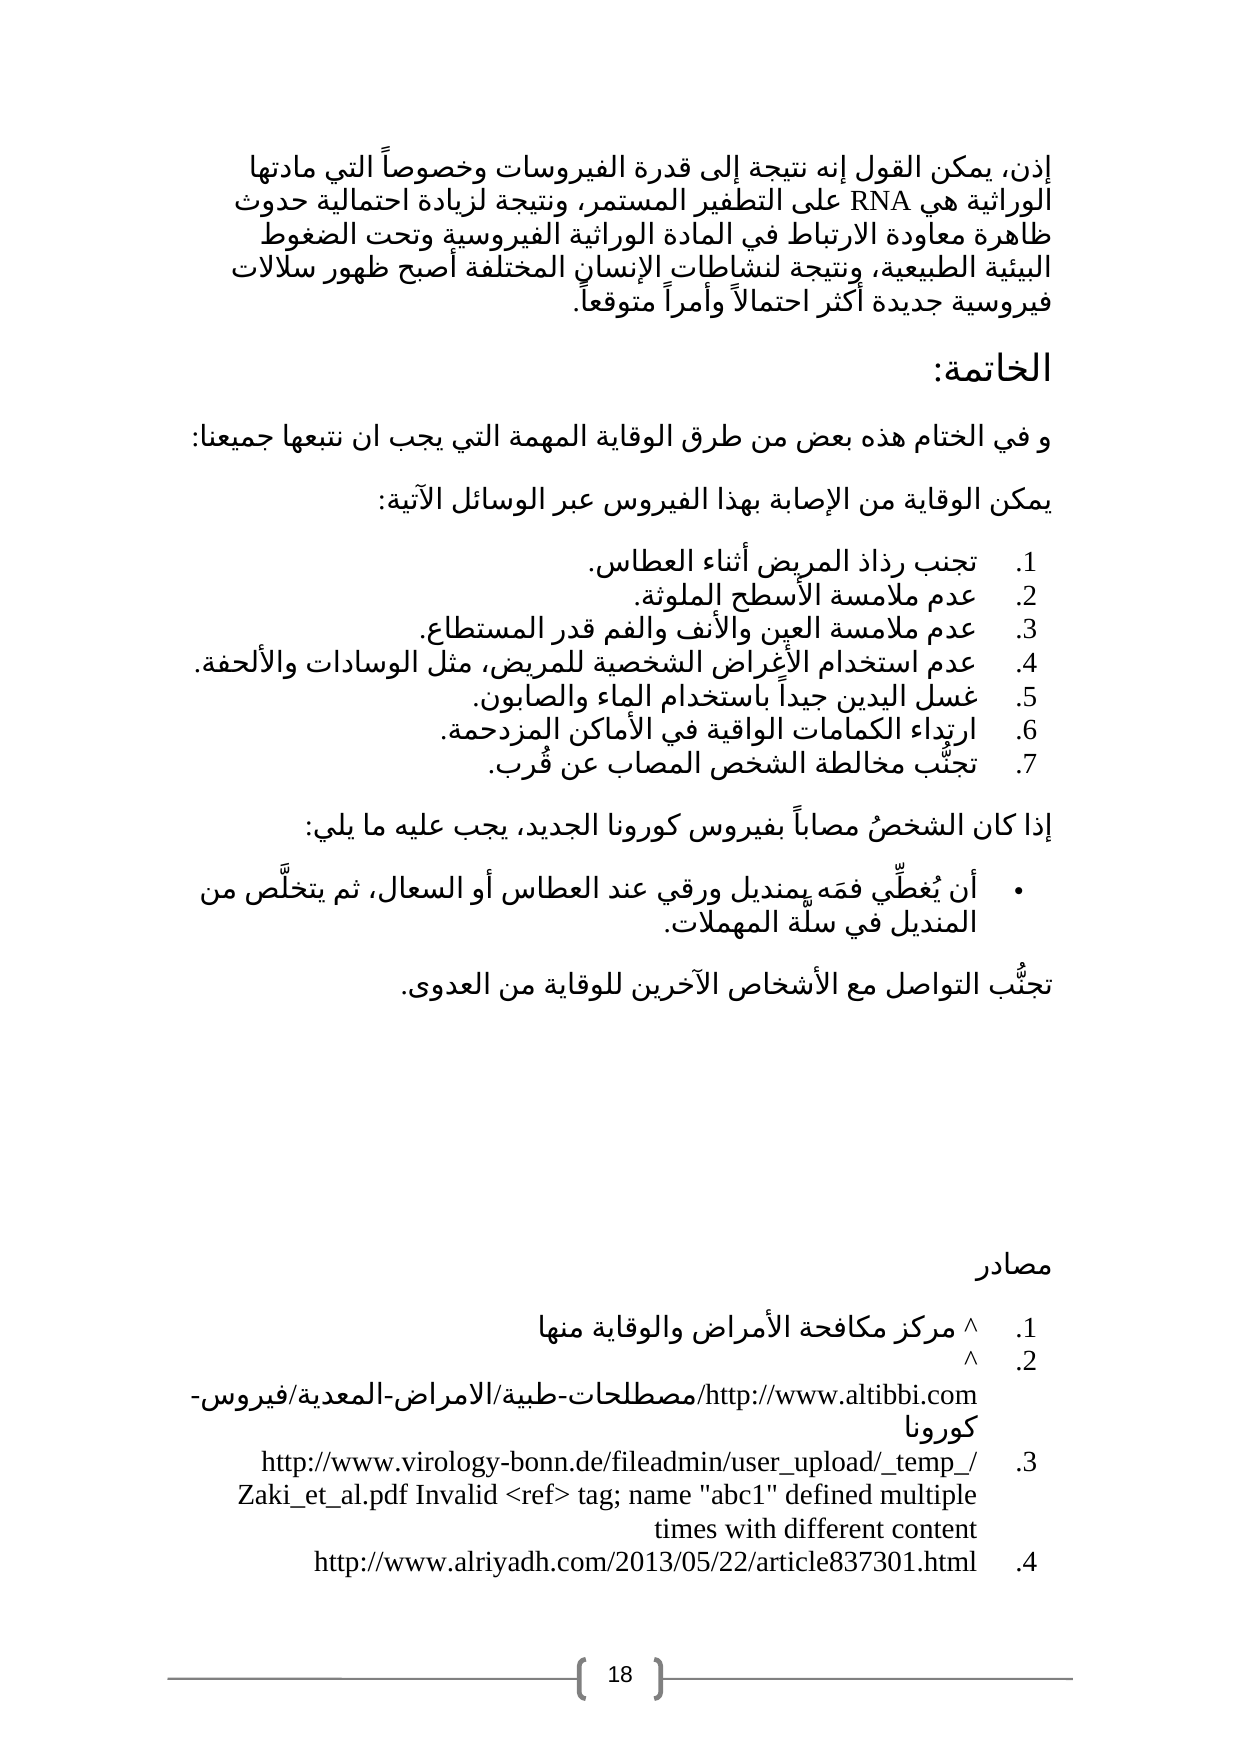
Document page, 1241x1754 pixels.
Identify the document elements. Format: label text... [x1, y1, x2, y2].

text الخاتمة: [187, 347, 1053, 390]
list تجنب رذاذ المريض أثناء العطاس. [187, 544, 1015, 578]
list ^ مركز مكافحة الأمراض والوقاية منها [187, 1310, 1015, 1343]
list عدم ملامسة الأسطح الملوثة. [187, 578, 1015, 612]
list غسل اليدين جيداً باستخدام الماء والصابون. [187, 679, 1015, 712]
list http://www.alriyadh.com/2013/05/22/article837301.html [187, 1544, 1015, 1578]
text تجنُّب التواصل مع الأشخاص الآخرين للوقاية من العدوى. [187, 967, 1053, 1001]
list ارتداء الكمامات الواقية في الأماكن المزدحمة. [187, 712, 1015, 746]
list تجنُّب مخالطة الشخص المصاب عن قُرب. [187, 746, 1015, 779]
list عدم ملامسة العين والأنف والفم قدر المستطاع. [187, 612, 1015, 645]
text و في الختام هذه بعض من طرق الوقاية المهمة التي يجب ان نتبعها جميعنا: [187, 419, 1053, 453]
list أن يُغطِّي فمَه بمنديل ورقي عند العطاس أو السعال، ثم يتخلَّص من المنديل في سلَّة المهملات. [187, 871, 1015, 938]
list http://www.virology-bonn.de/fileadmin/user_upload/_temp_/Zaki_et_al.pdf Invalid <ref> tag; name "abc1" defined multiple times with different content [187, 1444, 1015, 1544]
text يمكن الوقاية من الإصابة بهذا الفيروس عبر الوسائل الآتية: [187, 482, 1053, 515]
text مصادر [187, 1247, 1053, 1281]
list عدم استخدام الأغراض الشخصية للمريض، مثل الوسادات والألحفة. [187, 645, 1015, 679]
text إذن، يمكن القول إنه نتيجة إلى قدرة الفيروسات وخصوصاً التي مادتها الوراثية هي RNA على التطفير المستمر، ونتيجة لزيادة احتمالية حدوث ظاهرة معاودة الارتباط في المادة الوراثية الفيروسية وتحت الضغوط البيئية الطبيعية، ونتيجة لنشاطات الإنسان المختلفة أصبح ظهور سلالات فيروسية جديدة أكثر احتمالاً وأمراً متوقعاً. [187, 150, 1053, 318]
text إذا كان الشخصُ مصاباً بفيروس كورونا الجديد، يجب عليه ما يلي: [187, 808, 1053, 842]
list ^ http://www.altibbi.com/مصطلحات-طبية/الامراض-المعدية/فيروس-كورونا [187, 1343, 1015, 1444]
